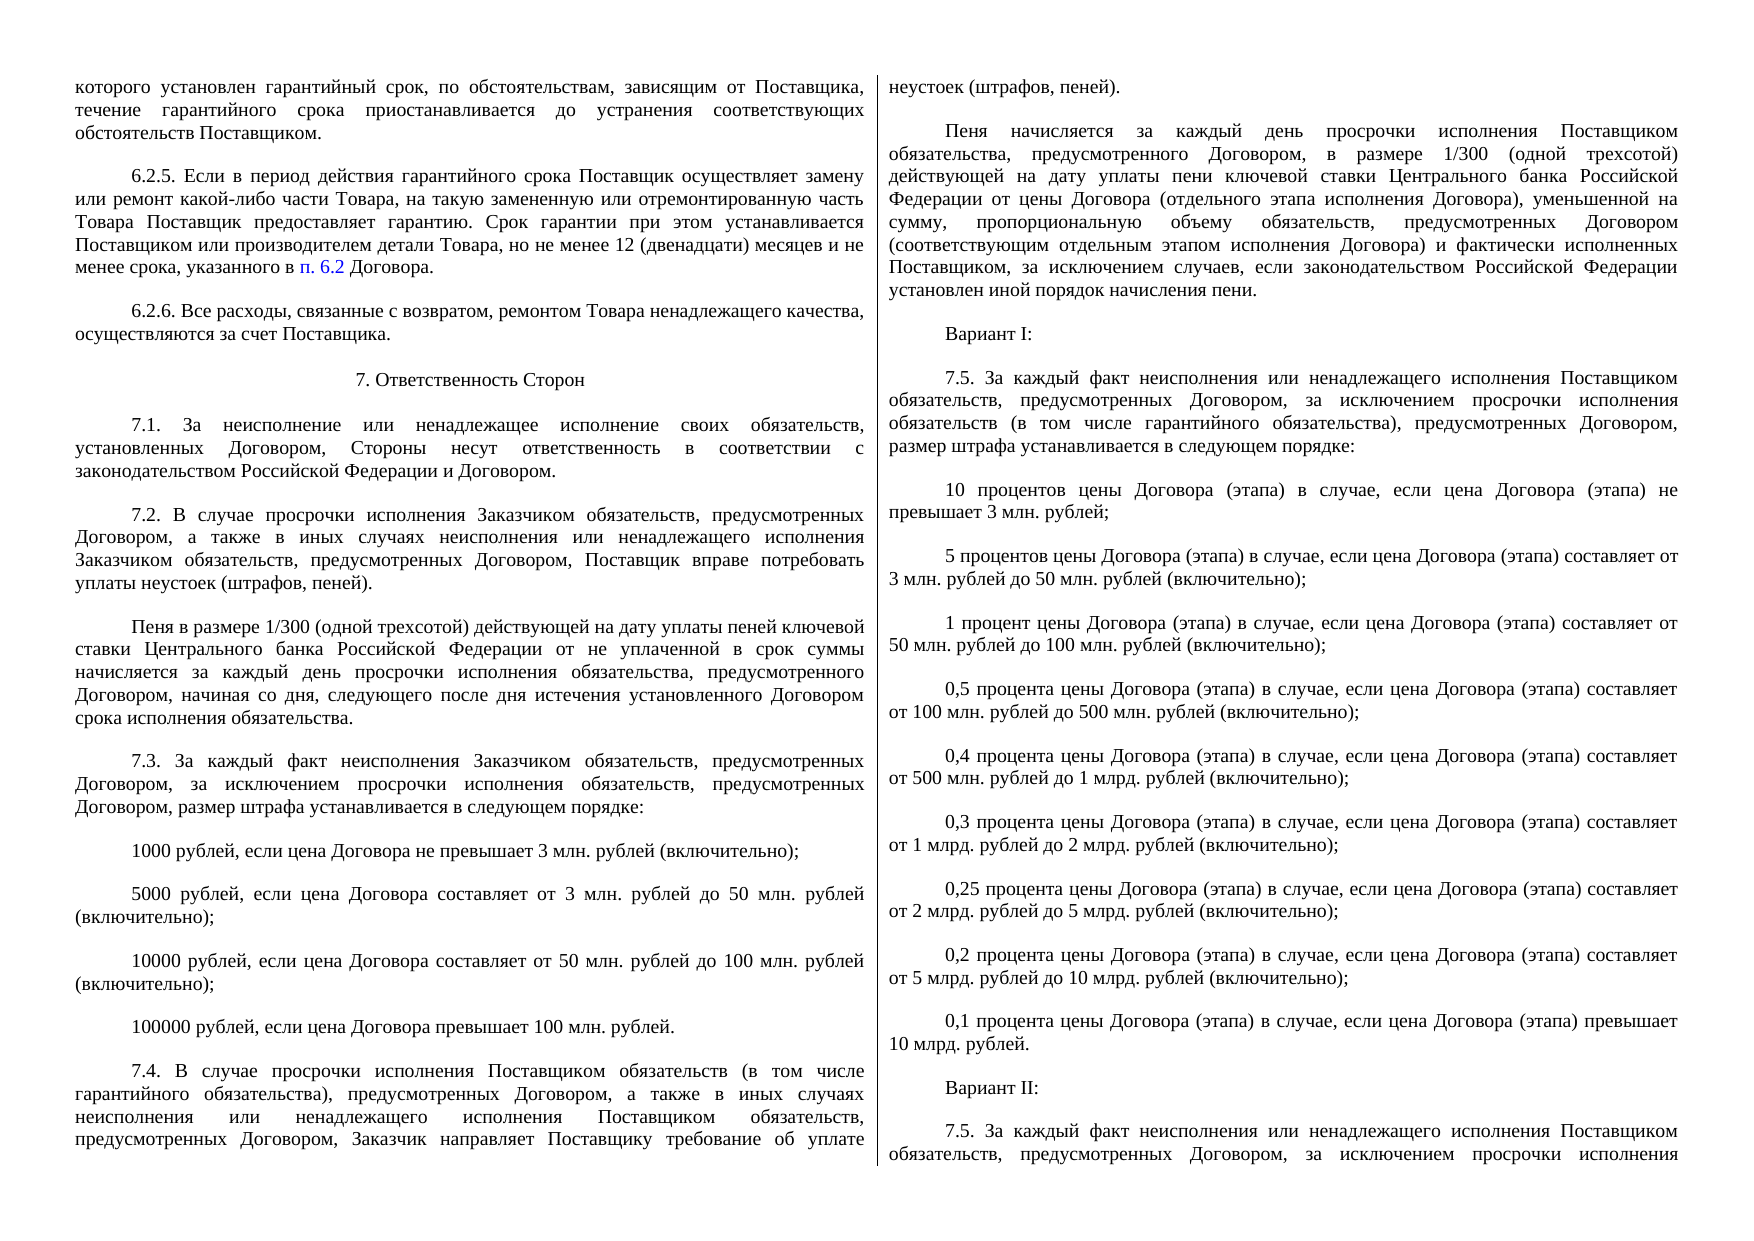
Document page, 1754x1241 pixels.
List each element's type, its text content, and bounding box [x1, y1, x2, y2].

text 0,5 процента цены Договора (этапа) в случае, если цена Договора (этапа) составляет от 100 млн. рублей до 500 млн. рублей (включительно); [889, 677, 1679, 723]
text 6.2.6. Все расходы, связанные с возвратом, ремонтом Товара ненадлежащего качества, осуществляются за счет Поставщика. [75, 299, 865, 345]
text 7.4. В случае просрочки исполнения Поставщиком обязательств (в том числе гарантийного обязательства), предусмотренных Договором, а также в иных случаях неисполнения или ненадлежащего исполнения Поставщиком обязательств, предусмотренных Договором, Заказчик направляет Поставщику требование об уплате неустоек (штрафов, пеней). [75, 1059, 865, 1150]
text 7.1. За неисполнение или ненадлежащее исполнение своих обязательств, установленных Договором, Стороны несут ответственность в соответствии с законодательством Российской Федерации и Договором. [75, 413, 865, 482]
text 7.2. В случае просрочки исполнения Заказчиком обязательств, предусмотренных Договором, а также в иных случаях неисполнения или ненадлежащего исполнения Заказчиком обязательств, предусмотренных Договором, Поставщик вправе потребовать уплаты неустоек (штрафов, пеней). [75, 502, 865, 594]
text Вариант I: [889, 322, 1679, 345]
text 10 процентов цены Договора (этапа) в случае, если цена Договора (этапа) не превышает 3 млн. рублей; [889, 478, 1679, 523]
text 7.3. За каждый факт неисполнения Заказчиком обязательств, предусмотренных Договором, за исключением просрочки исполнения обязательств, предусмотренных Договором, размер штрафа устанавливается в следующем порядке: [75, 749, 865, 818]
text 10000 рублей, если цена Договора составляет от 50 млн. рублей до 100 млн. рублей (включительно); [75, 949, 865, 994]
text Пеня начисляется за каждый день просрочки исполнения Поставщиком обязательства, предусмотренного Договором, в размере 1/300 (одной трехсотой) действующей на дату уплаты пени ключевой ставки Центрального банка Российской Федерации от цены Договора (отдельного этапа исполнения Договора), уменьшенной на сумму, пропорциональную объему обязательств, предусмотренных Договором (соответствующим отдельным этапом исполнения Договора) и фактически исполненных Поставщиком, за исключением случаев, если законодательством Российской Федерации установлен иной порядок начисления пени. [889, 119, 1679, 301]
text 0,1 процента цены Договора (этапа) в случае, если цена Договора (этапа) превышает 10 млрд. рублей. [889, 1009, 1679, 1055]
text 5 процентов цены Договора (этапа) в случае, если цена Договора (этапа) составляет от 3 млн. рублей до 50 млн. рублей (включительно); [889, 544, 1679, 590]
text 0,4 процента цены Договора (этапа) в случае, если цена Договора (этапа) составляет от 500 млн. рублей до 1 млрд. рублей (включительно); [889, 743, 1679, 789]
text 1 процент цены Договора (этапа) в случае, если цена Договора (этапа) составляет от 50 млн. рублей до 100 млн. рублей (включительно); [889, 611, 1679, 656]
text 7. Ответственность Сторон [75, 368, 865, 390]
text Вариант II: [889, 1076, 1679, 1099]
text 1000 рублей, если цена Договора не превышает 3 млн. рублей (включительно); [75, 839, 865, 862]
text 100000 рублей, если цена Договора превышает 100 млн. рублей. [75, 1015, 865, 1038]
text 0,25 процента цены Договора (этапа) в случае, если цена Договора (этапа) составляет от 2 млрд. рублей до 5 млрд. рублей (включительно); [889, 876, 1679, 922]
text 5000 рублей, если цена Договора составляет от 3 млн. рублей до 50 млн. рублей (включительно); [75, 882, 865, 928]
text 6.2.5. Если в период действия гарантийного срока Поставщик осуществляет замену или ремонт какой-либо части Товара, на такую замененную или отремонтированную часть Товара Поставщик предоставляет гарантию. Срок гарантии при этом устанавливается Поставщиком или производителем детали Товара, но не менее 12 (двенадцати) месяцев и не менее срока, указанного в п. 6.2 Договора. [75, 164, 865, 278]
text 0,2 процента цены Договора (этапа) в случае, если цена Договора (этапа) составляет от 5 млрд. рублей до 10 млрд. рублей (включительно); [889, 943, 1679, 988]
text 0,3 процента цены Договора (этапа) в случае, если цена Договора (этапа) составляет от 1 млрд. рублей до 2 млрд. рублей (включительно); [889, 810, 1679, 856]
text Пеня в размере 1/300 (одной трехсотой) действующей на дату уплаты пеней ключевой ставки Центрального банка Российской Федерации от не уплаченной в срок суммы начисляется за каждый день просрочки исполнения обязательства, предусмотренного Договором, начиная со дня, следующего после дня истечения установленного Договором срока исполнения обязательства. [75, 614, 865, 729]
